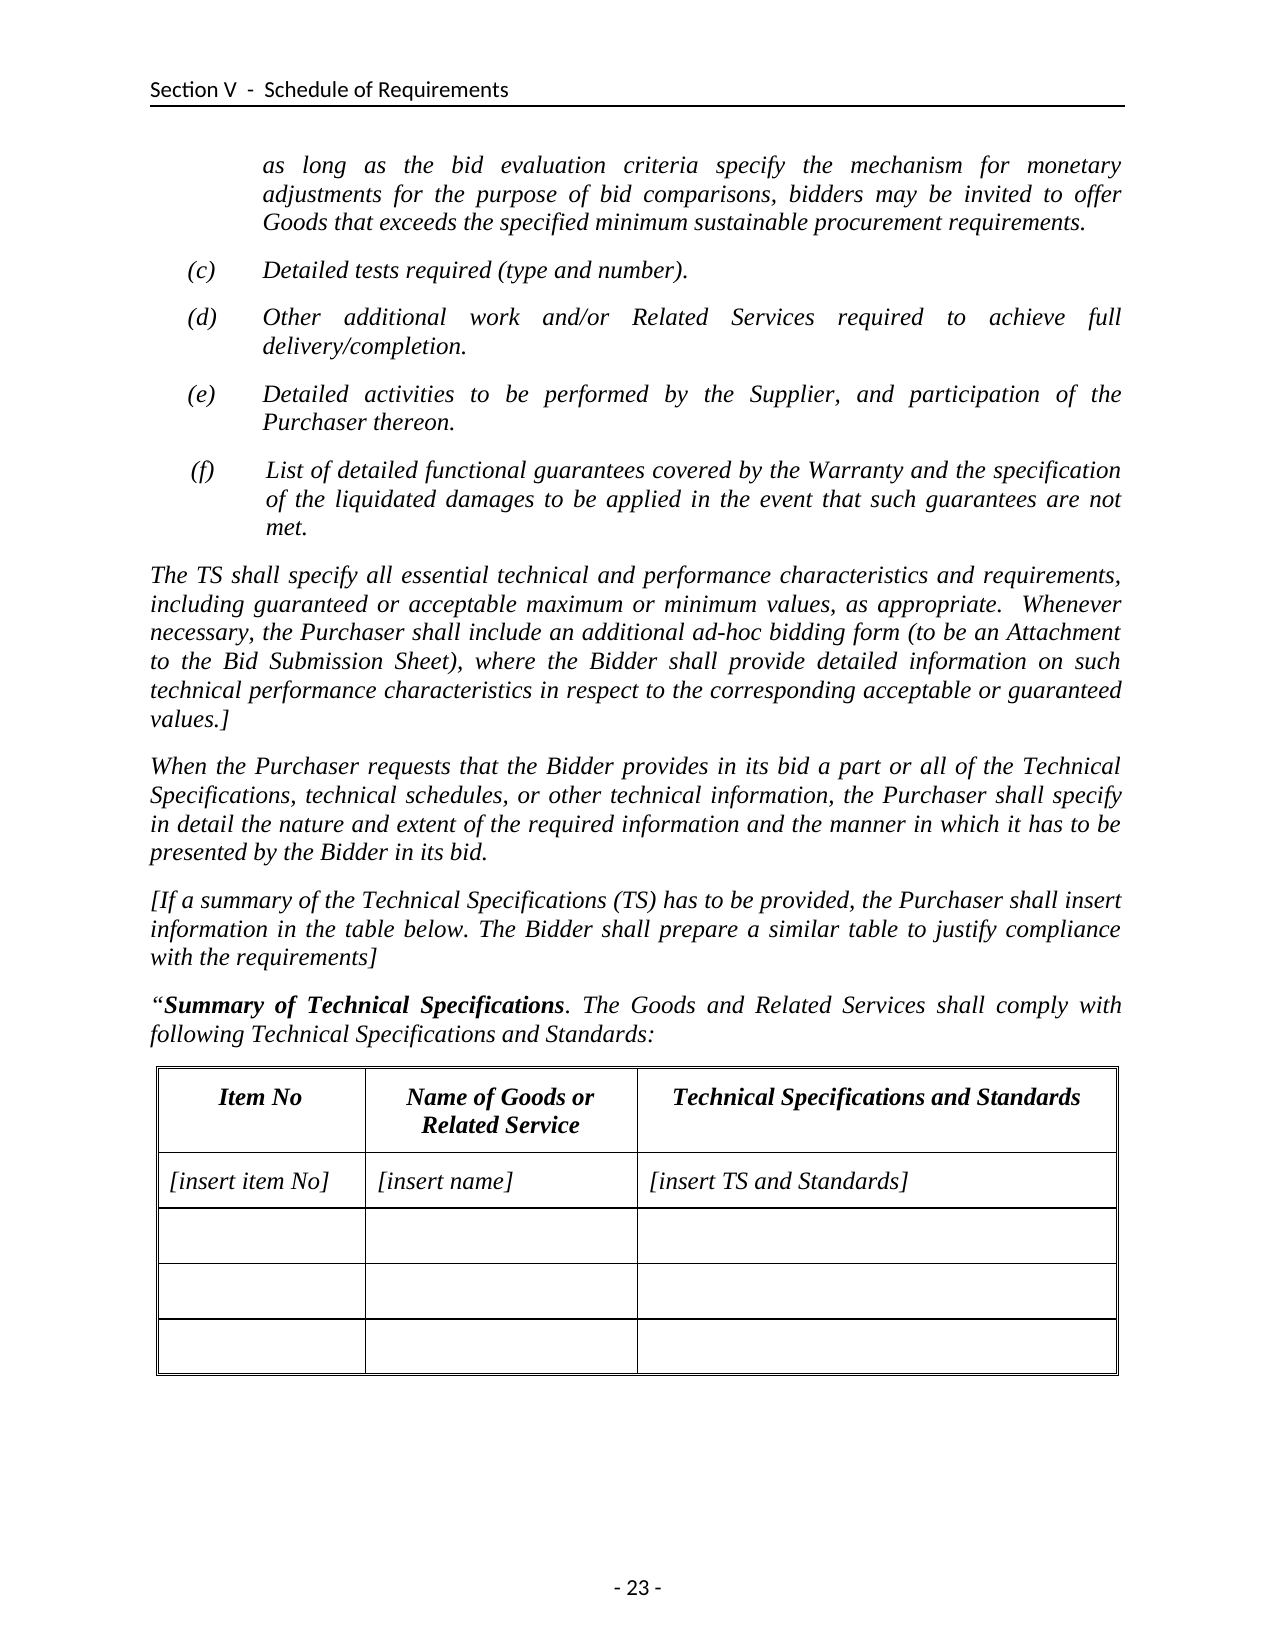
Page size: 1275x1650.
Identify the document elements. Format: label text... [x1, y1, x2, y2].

table_cell [insert name] [366, 1153, 637, 1207]
table_cell [638, 1209, 1116, 1262]
table_header Technical Specifications and Standards [638, 1069, 1116, 1152]
table_cell [638, 1264, 1116, 1318]
text (c) Detailed tests required (type and number). [187, 255, 1125, 284]
text [If a summary of the Technical Specifications (TS) has to be provided, the Purchaser shall insert information in the table below. The Bidder shall prepare a similar table to justify compliance with the requirements] [150, 885, 1125, 971]
table_cell [insert TS and Standards] [638, 1153, 1116, 1207]
table_cell [638, 1320, 1116, 1373]
text (d) Other additional work and/or Related Services required to achieve full delivery/completion. [187, 302, 1125, 360]
text When the Purchaser requests that the Bidder provides in its bid a part or all of the Technical Specifications, technical schedules, or other technical information, the Purchaser shall specify in detail the nature and extent of the required information and the manner in which it has to be presented by the Bidder in its bid. [150, 751, 1125, 866]
table_cell [159, 1209, 365, 1262]
table_cell [159, 1320, 365, 1373]
table_cell [366, 1264, 637, 1318]
table_header Name of Goods or Related Service [366, 1069, 637, 1152]
text (e) Detailed activities to be performed by the Supplier, and participation of the Purchaser thereon. [187, 379, 1125, 436]
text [187, 150, 1125, 236]
table_cell [366, 1209, 637, 1262]
text (f) List of detailed functional guarantees covered by the Warranty and the specification of the liquidated damages to be applied in the event that such guarantees are not met. [191, 455, 1125, 541]
text The TS shall specify all essential technical and performance characteristics and requirements, including guaranteed or acceptable maximum or minimum values, as appropriate. Whenever necessary, the Purchaser shall include an additional ad-hoc bidding form (to be an Attachment to the Bid Submission Sheet), where the Bidder shall provide detailed information on such technical performance characteristics in respect to the corresponding acceptable or guaranteed values.] [150, 560, 1125, 732]
table_cell [366, 1320, 637, 1373]
table_cell [insert item No] [159, 1153, 365, 1207]
text “Summary of Technical Specifications. The Goods and Related Services shall comply with following Technical Specifications and Standards: [150, 990, 1125, 1047]
table_header Item No [159, 1069, 365, 1152]
table_cell [159, 1264, 365, 1318]
